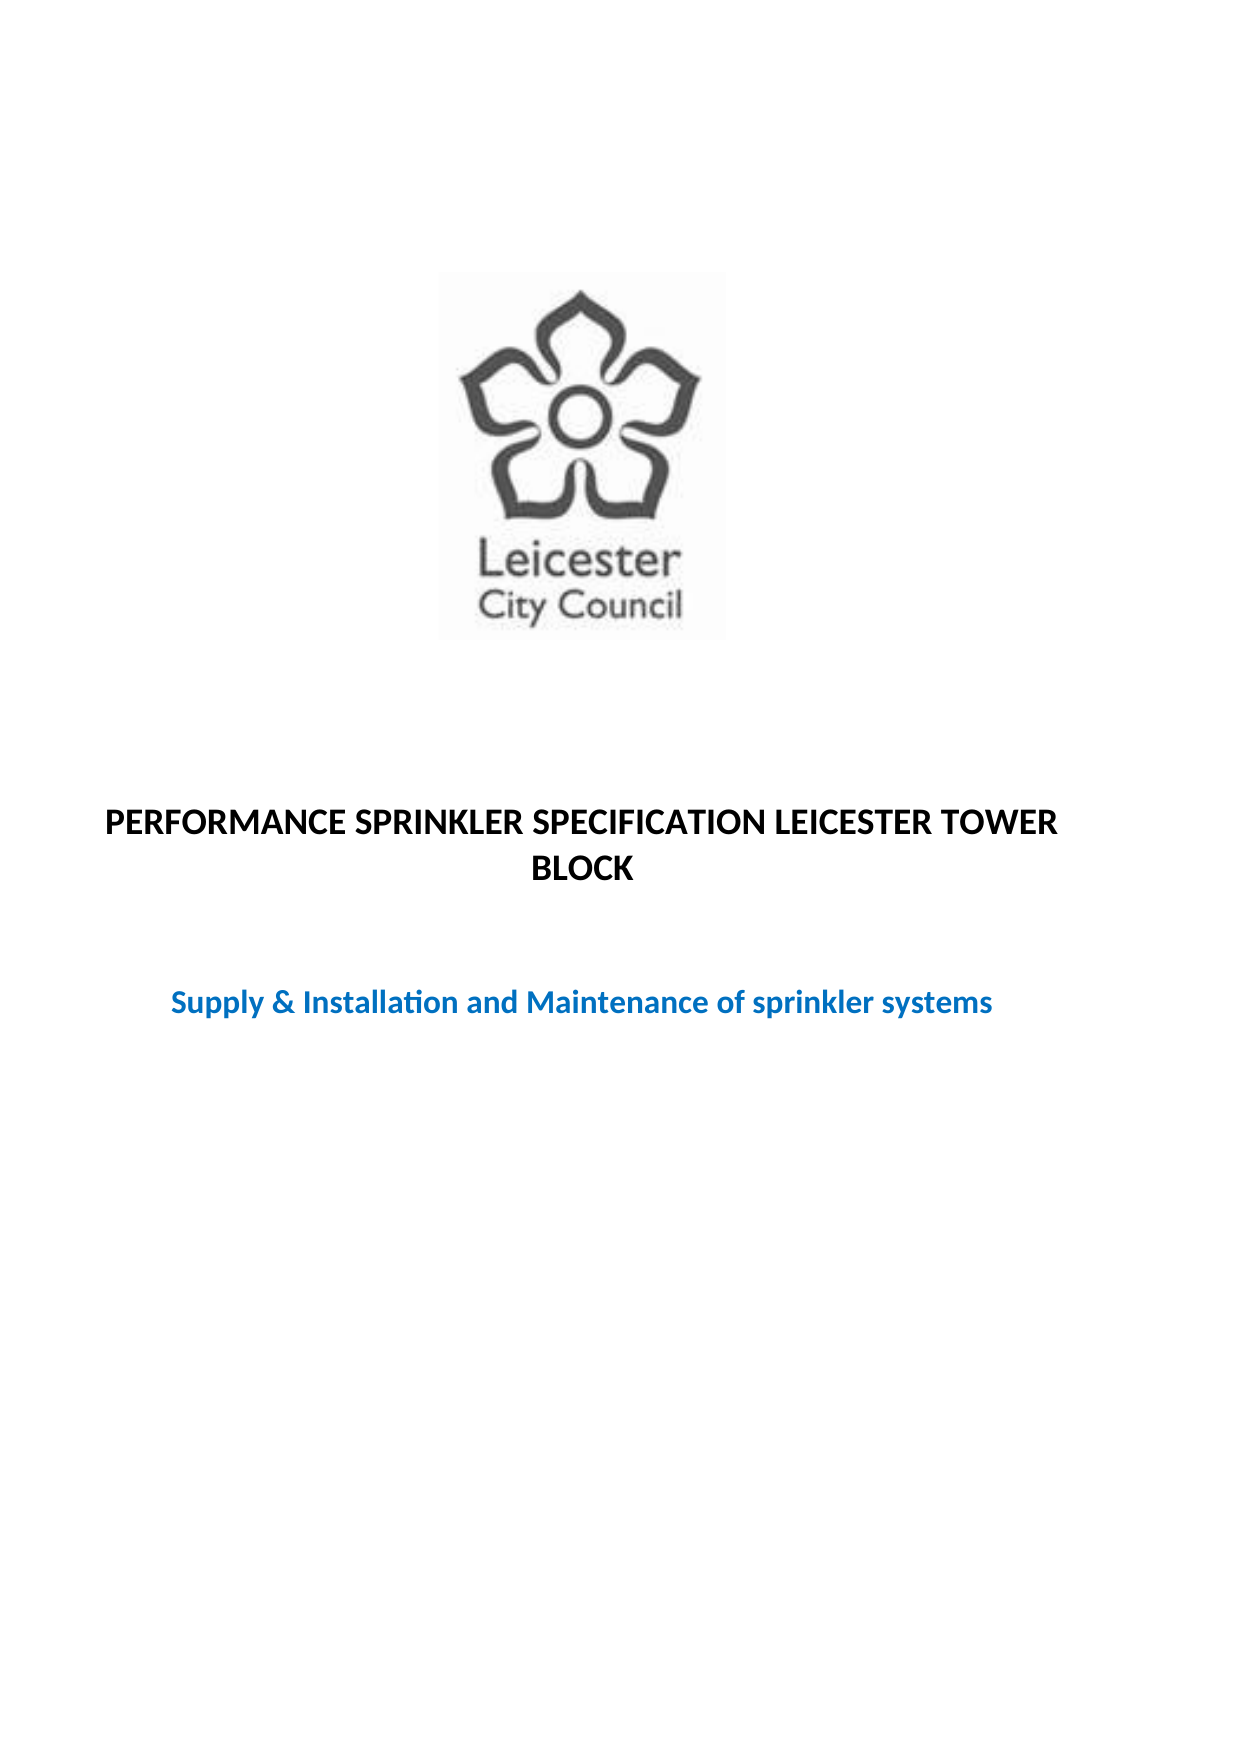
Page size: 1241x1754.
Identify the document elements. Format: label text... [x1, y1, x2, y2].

picture [438, 272, 726, 640]
text Supply & Installation and Maintenance of sprinkler systems [74, 981, 1090, 1022]
text PERFORMANCE SPRINKLER SPECIFICATION LEICESTER TOWER BLOCK [74, 798, 1090, 889]
